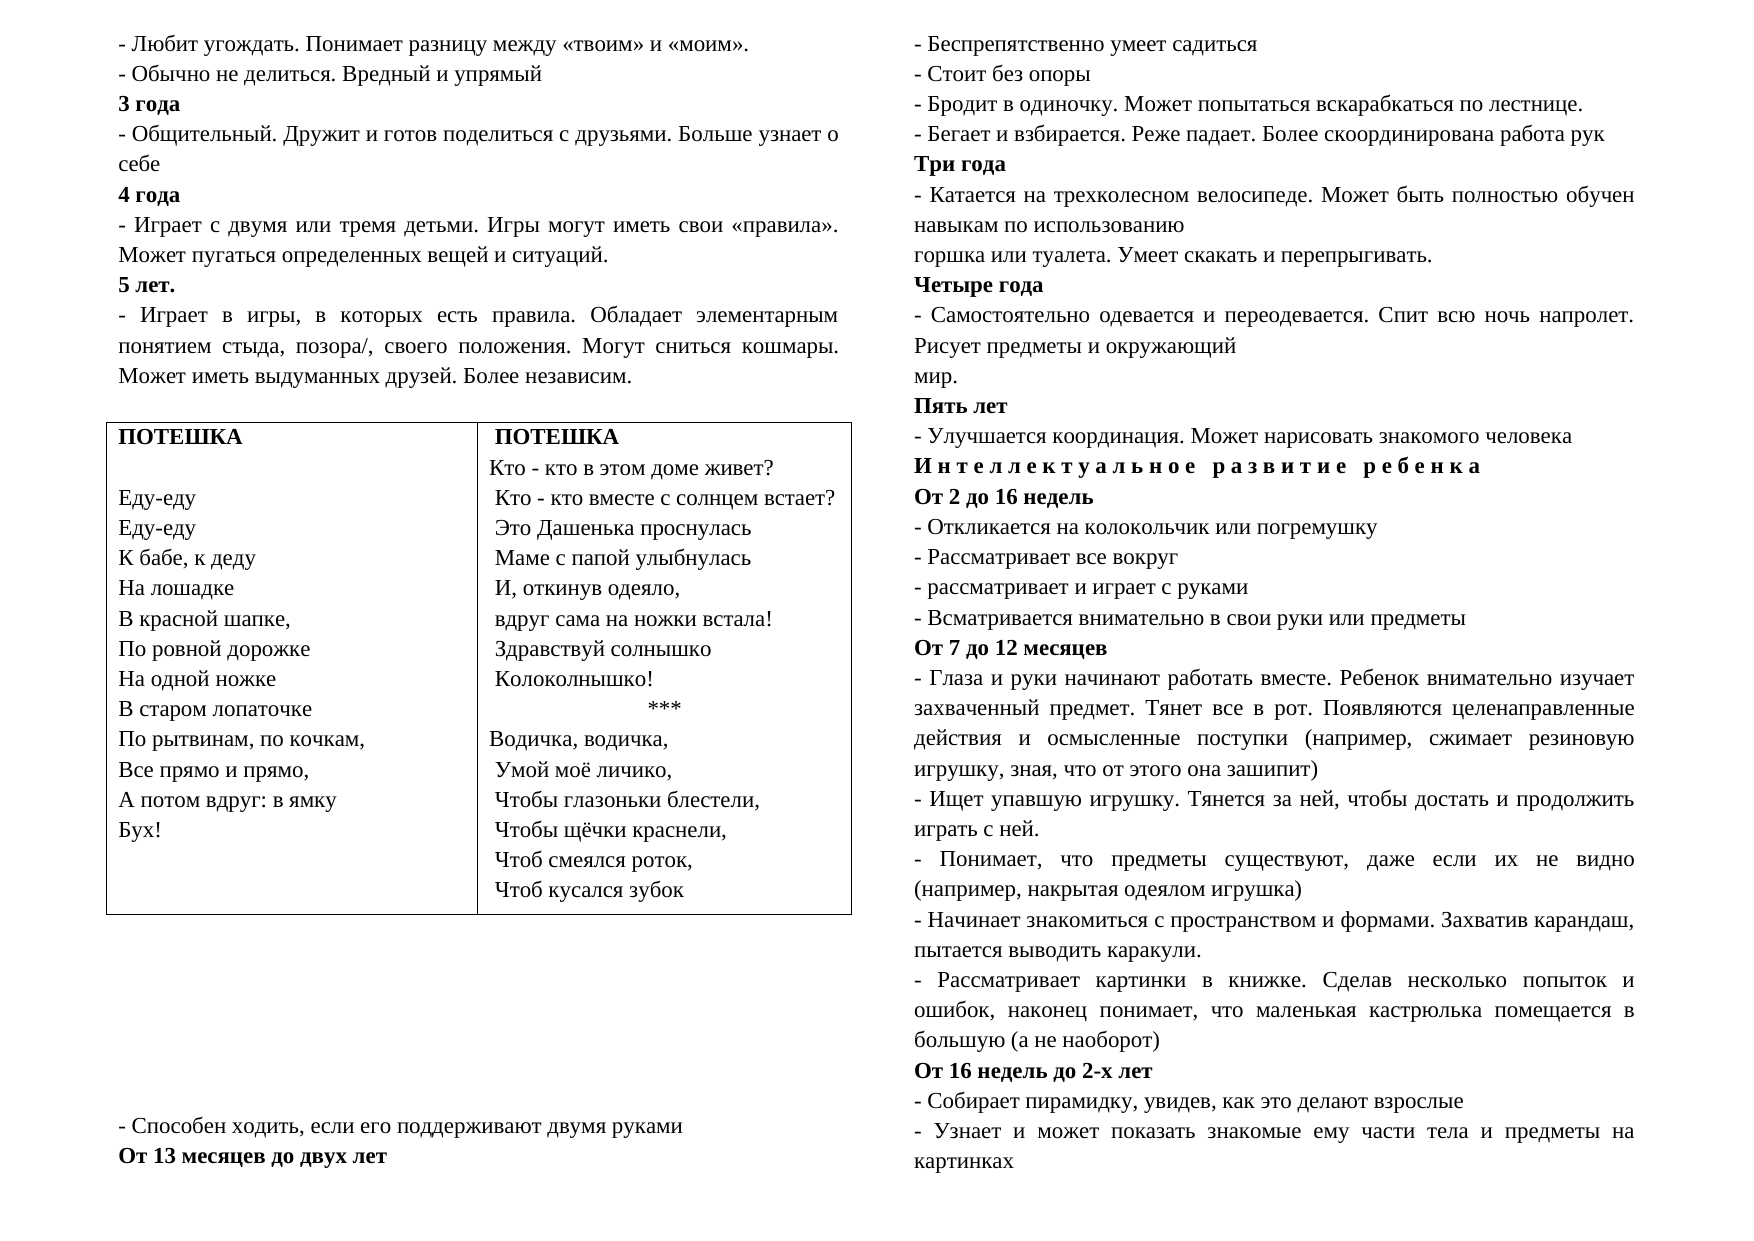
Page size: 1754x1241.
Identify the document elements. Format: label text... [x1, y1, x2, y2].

text Пять лет [914, 392, 1636, 418]
text Три года [914, 150, 1636, 177]
text И н т е л л е к т у а л ь н о е р а з в и т и е р е б е н к а [914, 452, 1636, 479]
text От 2 до 16 недель [914, 483, 1636, 509]
text - Беспрепятственно умеет садиться [914, 29, 1636, 56]
text - Начинает знакомиться с пространством и формами. Захватив карандаш, пытается выводить каракули. [914, 906, 1636, 962]
text - Ищет упавшую игрушку. Тянется за ней, чтобы достать и продолжить играть с ней. [914, 785, 1636, 841]
text - Играет в игры, в которых есть правила. Обладает элементарным понятием стыда, позора/, своего положения. Могут сниться кошмары. Может иметь выдуманных друзей. Более независим. [118, 301, 840, 388]
text - Самостоятельно одевается и переодевается. Спит всю ночь напролет. Рисует предметы и окружающий [914, 301, 1636, 358]
text 3 года [118, 90, 840, 116]
text - Играет с двумя или тремя детьми. Игры могут иметь свои «правила». Может пугаться определенных вещей и ситуаций. [118, 211, 840, 267]
text - рассматривает и играет с руками [914, 573, 1636, 600]
text - Бродит в одиночку. Может попытаться вскарабкаться по лестнице. [914, 90, 1636, 116]
text - Общительный. Дружит и готов поделиться с друзьями. Больше узнает о себе [118, 120, 840, 177]
text От 16 недель до 2-х лет [914, 1057, 1636, 1083]
text - Откликается на колокольчик или погремушку [914, 513, 1636, 539]
text - Рассматривает все вокруг [914, 543, 1636, 569]
text От 13 месяцев до двух лет [118, 1142, 840, 1168]
text 4 года [118, 181, 840, 207]
text От 7 до 12 месяцев [914, 634, 1636, 660]
text мир. [914, 362, 1636, 388]
text - Собирает пирамидку, увидев, как это делают взрослые [914, 1087, 1636, 1113]
text - Любит угождать. Понимает разницу между «твоим» и «моим». [118, 29, 840, 56]
text - Катается на трехколесном велосипеде. Может быть полностью обучен навыкам по использованию [914, 181, 1636, 237]
text горшка или туалета. Умеет скакать и перепрыгивать. [914, 241, 1636, 267]
table_header ПОТЕШКА Кто - кто в этом доме живет? Кто - кто вместе с солнцем встает? Это Дашенька проснулась Маме с папой улыбнулась И, откинув одеяло, вдруг сама на ножки встала! Здравствуй солнышко Колоколнышко! *** Водичка, водичка, Умой моё личико, Чтобы глазоньки блестели, Чтобы щёчки краснели, Чтоб смеялся роток, Чтоб кусался зубок [478, 423, 851, 914]
text - Рассматривает картинки в книжке. Сделав несколько попыток и ошибок, наконец понимает, что маленькая кастрюлька помещается в большую (а не наоборот) [914, 966, 1636, 1053]
text Четыре года [914, 271, 1636, 298]
text - Обычно не делиться. Вредный и упрямый [118, 60, 840, 86]
text - Бегает и взбирается. Реже падает. Более скоординирована работа рук [914, 120, 1636, 147]
text - Всматривается внимательно в свои руки или предметы [914, 603, 1636, 630]
text - Улучшается координация. Может нарисовать знакомого человека [914, 422, 1636, 449]
text 5 лет. [118, 271, 840, 298]
text - Стоит без опоры [914, 60, 1636, 86]
text - Понимает, что предметы существуют, даже если их не видно (например, накрытая одеялом игрушка) [914, 845, 1636, 902]
text - Глаза и руки начинают работать вместе. Ребенок внимательно изучает захваченный предмет. Тянет все в рот. Появляются целенаправленные действия и осмысленные поступки (например, сжимает резиновую игрушку, зная, что от этого она зашипит) [914, 664, 1636, 781]
text - Способен ходить, если его поддерживают двумя руками [118, 1112, 840, 1138]
text - Узнает и может показать знакомые ему части тела и предметы на картинках [914, 1117, 1636, 1174]
table_header ПОТЕШКА Еду-еду Еду-еду К бабе, к деду На лошадке В красной шапке, По ровной дорожке На одной ножке В старом лопаточке По рытвинам, по кочкам, Все прямо и прямо, А потом вдруг: в ямку Бух! [107, 423, 477, 914]
